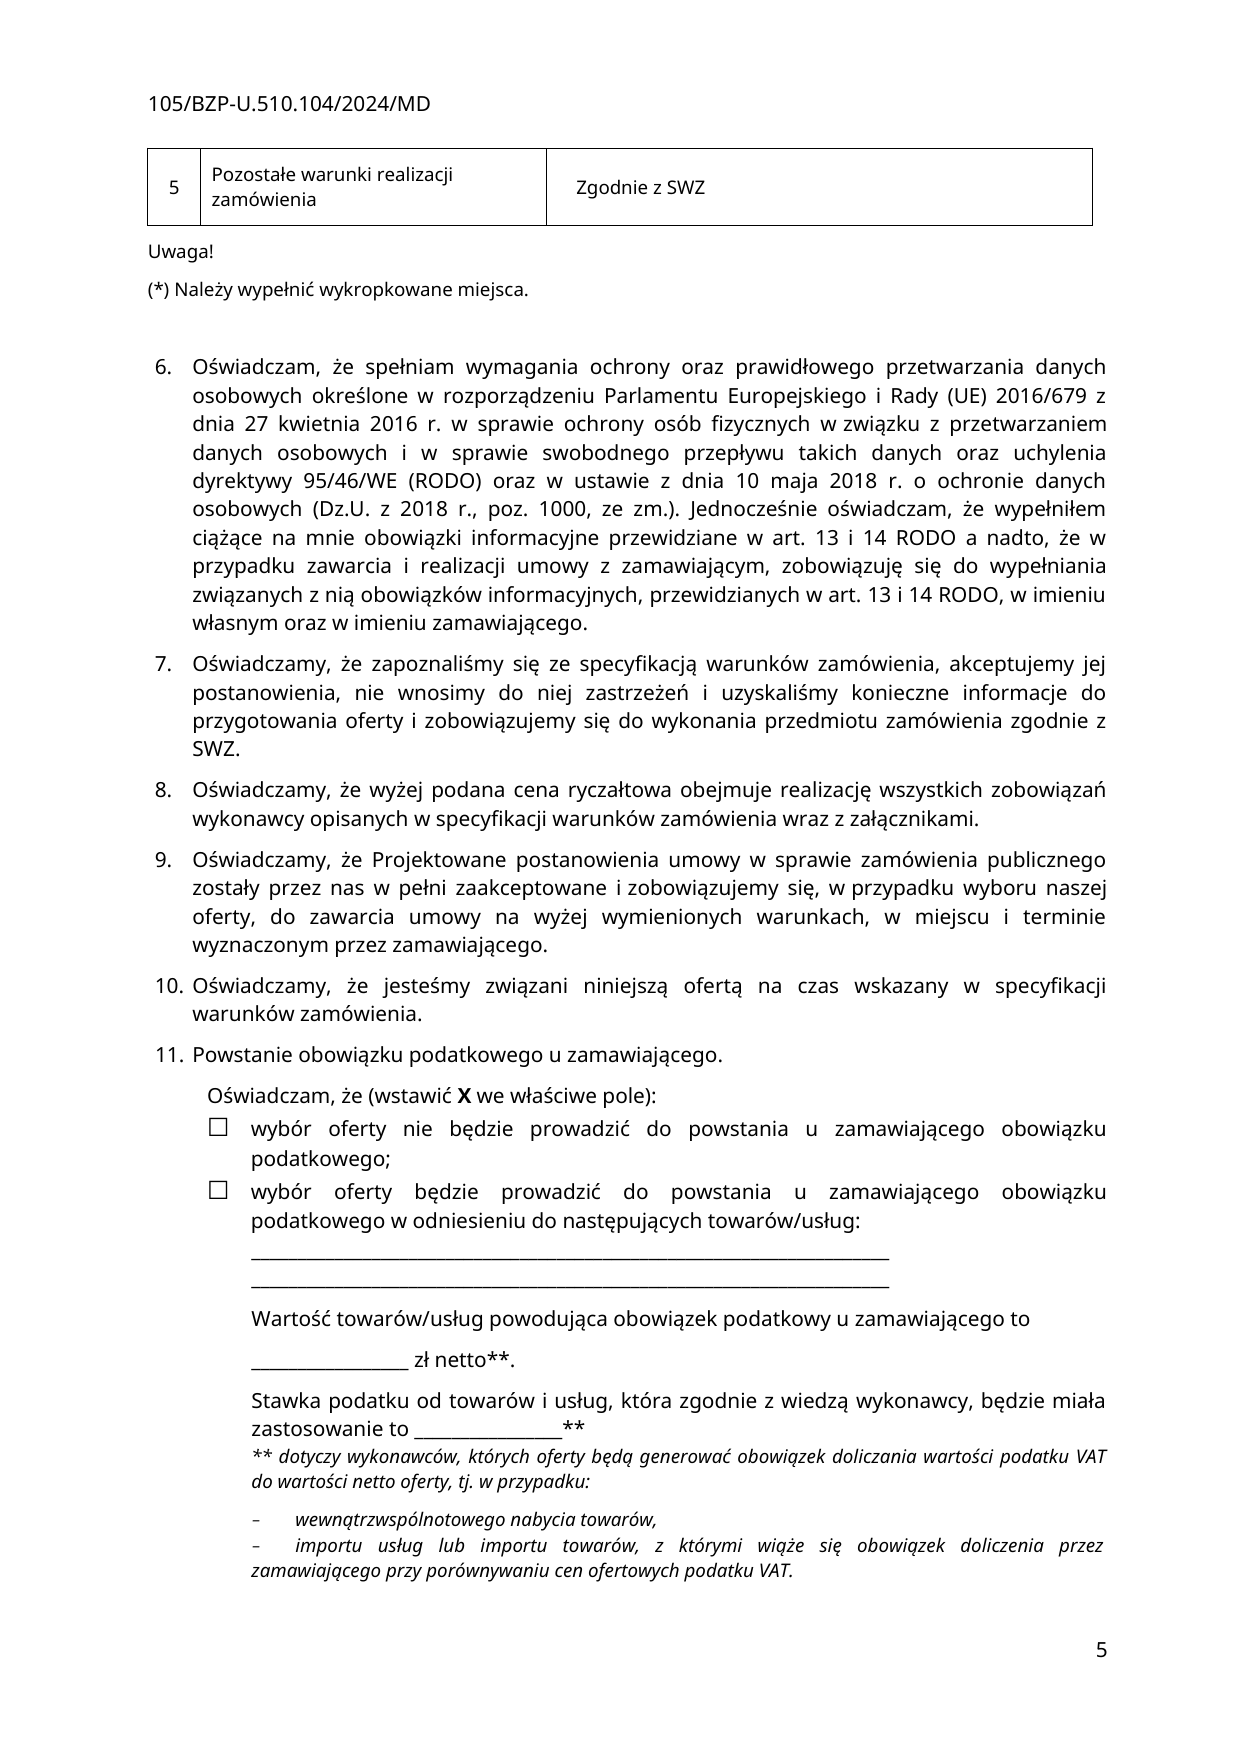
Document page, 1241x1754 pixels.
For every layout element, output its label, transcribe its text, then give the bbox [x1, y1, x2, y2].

list Oświadczam, że spełniam wymagania ochrony oraz prawidłowego przetwarzania danych osobowych określone w rozporządzeniu Parlamentu Europejskiego i Rady (UE) 2016/679 z dnia 27 kwietnia 2016 r. w sprawie ochrony osób fizycznych w związku z przetwarzaniem danych osobowych i w sprawie swobodnego przepływu takich danych oraz uchylenia dyrektywy 95/46/WE (RODO) oraz w ustawie z dnia 10 maja 2018 r. o ochronie danych osobowych (Dz.U. z 2018 r., poz. 1000, ze zm.). Jednocześnie oświadczam, że wypełniłem ciążące na mnie obowiązki informacyjne przewidziane w art. 13 i 14 RODO a nadto, że w przypadku zawarcia i realizacji umowy z zamawiającym, zobowiązuję się do wypełniania związanych z nią obowiązków informacyjnych, przewidzianych w art. 13 i 14 RODO, w imieniu własnym oraz w imieniu zamawiającego. [154, 352, 1107, 637]
list importu usług lub importu towarów, z którymi wiąże się obowiązek doliczenia przez zamawiającego przy porównywaniu cen ofertowych podatku VAT. [251, 1532, 1107, 1583]
text _________________ zł netto**. [251, 1345, 1107, 1374]
text Oświadczam, że (wstawić X we właściwe pole): [207, 1081, 1107, 1110]
list Oświadczamy, że jesteśmy związani niniejszą ofertą na czas wskazany w specyfikacji warunków zamówienia. [154, 971, 1107, 1028]
text _____________________________________________________________________ _____________________________________________________________________ [251, 1235, 1107, 1292]
text wybór oferty nie będzie prowadzić do powstania u zamawiającego obowiązku podatkowego; [207, 1110, 1107, 1172]
list Oświadczamy, że zapoznaliśmy się ze specyfikacją warunków zamówienia, akceptujemy jej postanowienia, nie wnosimy do niej zastrzeżeń i uzyskaliśmy konieczne informacje do przygotowania oferty i zobowiązujemy się do wykonania przedmiotu zamówienia zgodnie z SWZ. [154, 649, 1107, 763]
list Oświadczamy, że Projektowane postanowienia umowy w sprawie zamówienia publicznego zostały przez nas w pełni zaakceptowane i zobowiązujemy się, w przypadku wyboru naszej oferty, do zawarcia umowy na wyżej wymienionych warunkach, w miejscu i terminie wyznaczonym przez zamawiającego. [154, 845, 1107, 959]
text Wartość towarów/usług powodująca obowiązek podatkowy u zamawiającego to [251, 1304, 1107, 1333]
table_cell Pozostałe warunki realizacji zamówienia [201, 149, 546, 225]
list wewnątrzwspólnotowego nabycia towarów, [251, 1507, 1107, 1532]
text (*) Należy wypełnić wykropkowane miejsca. [148, 276, 1107, 302]
list Oświadczamy, że wyżej podana cena ryczałtowa obejmuje realizację wszystkich zobowiązań wykonawcy opisanych w specyfikacji warunków zamówienia wraz z załącznikami. [154, 776, 1107, 832]
list Powstanie obowiązku podatkowego u zamawiającego. [155, 1041, 1107, 1069]
text Uwaga! [148, 238, 1107, 264]
table_cell Zgodnie z SWZ [547, 149, 1092, 225]
table_cell 5 [148, 149, 200, 225]
text wybór oferty będzie prowadzić do powstania u zamawiającego obowiązku podatkowego w odniesieniu do następujących towarów/usług: [207, 1172, 1107, 1235]
text Stawka podatku od towarów i usług, która zgodnie z wiedzą wykonawcy, będzie miała zastosowanie to ________________** ** dotyczy wykonawców, których oferty będą generować obowiązek doliczania wartości podatku VAT do wartości netto oferty, tj. w przypadku: [251, 1386, 1107, 1494]
